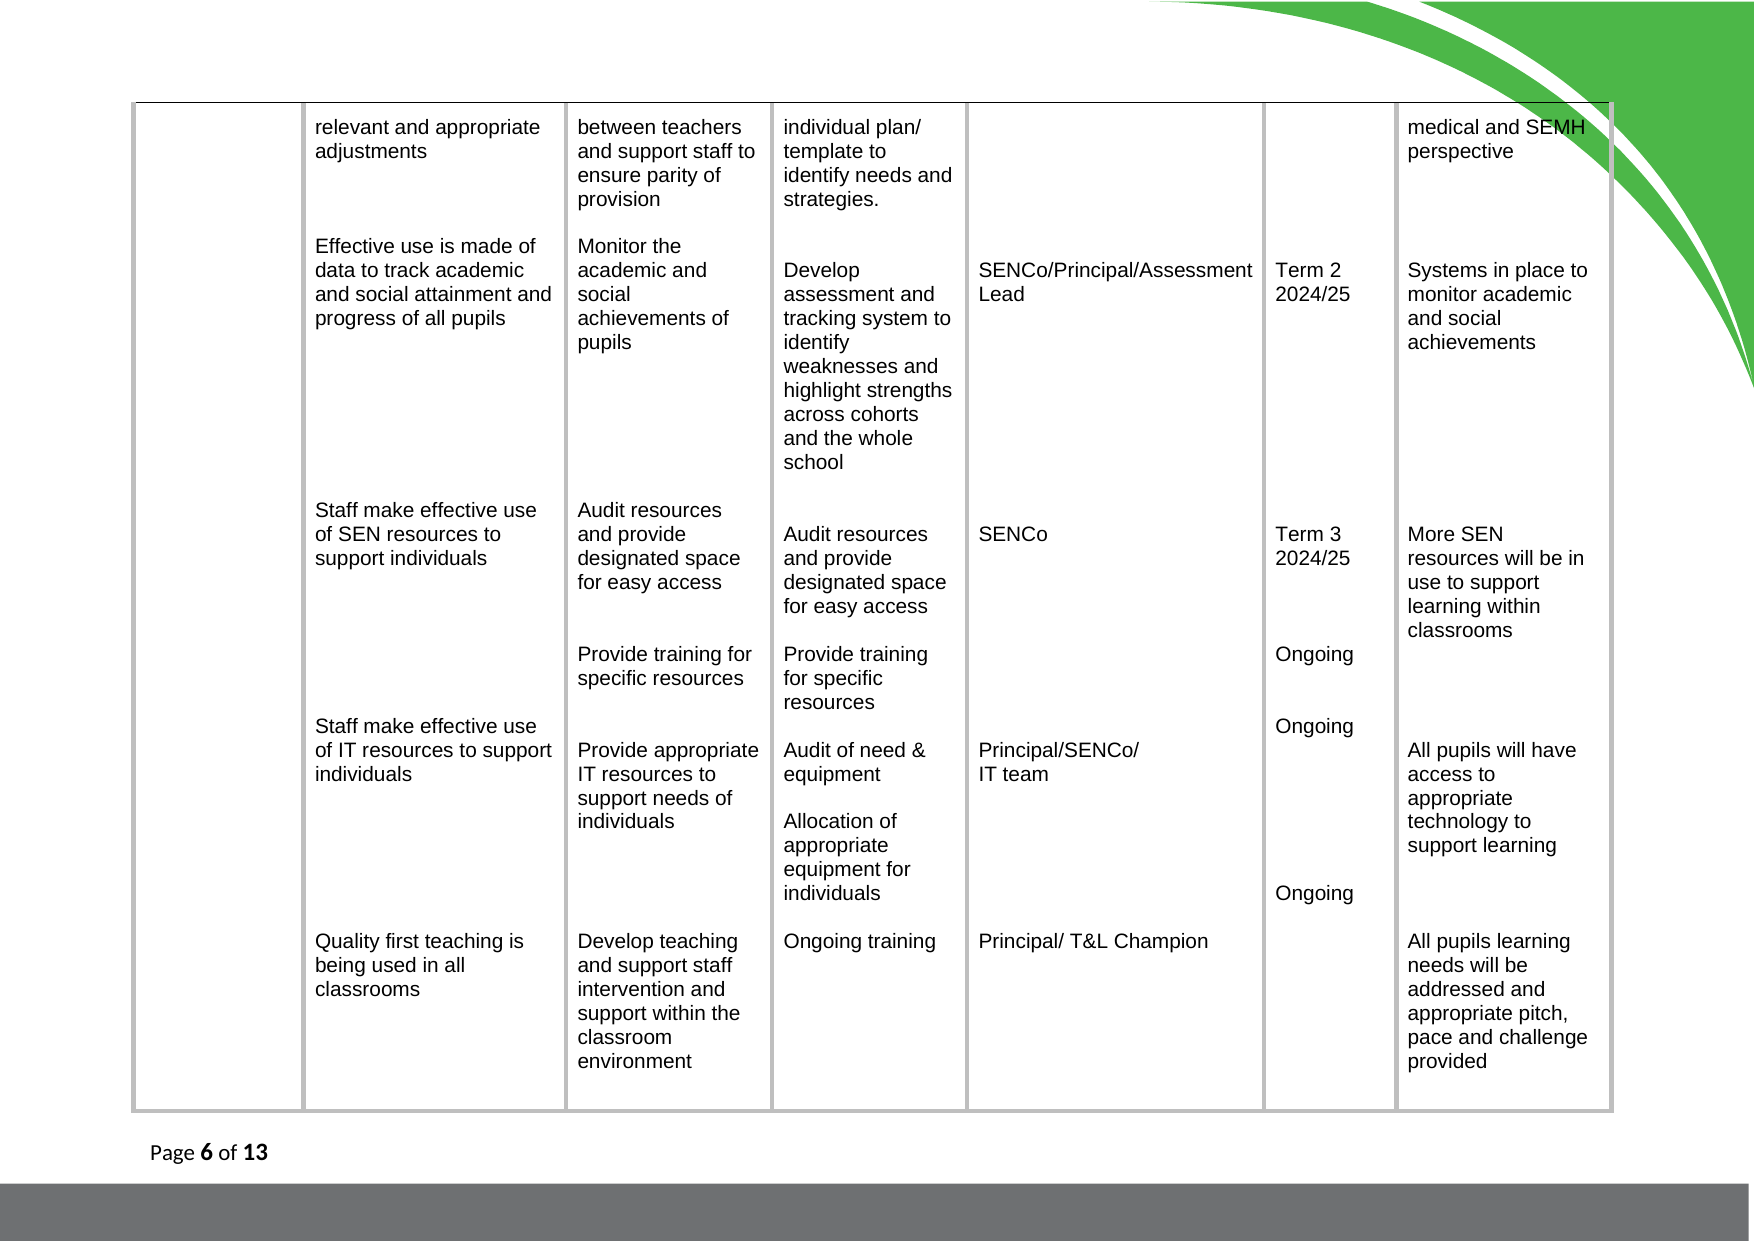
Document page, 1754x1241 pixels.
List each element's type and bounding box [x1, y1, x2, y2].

table_cell [306, 103, 564, 1109]
table_cell [1399, 103, 1609, 1109]
table_cell [1266, 103, 1394, 1109]
table_cell [774, 103, 965, 1109]
table_cell [969, 103, 1262, 1109]
table_cell [568, 103, 770, 1109]
table_cell [136, 103, 301, 1109]
